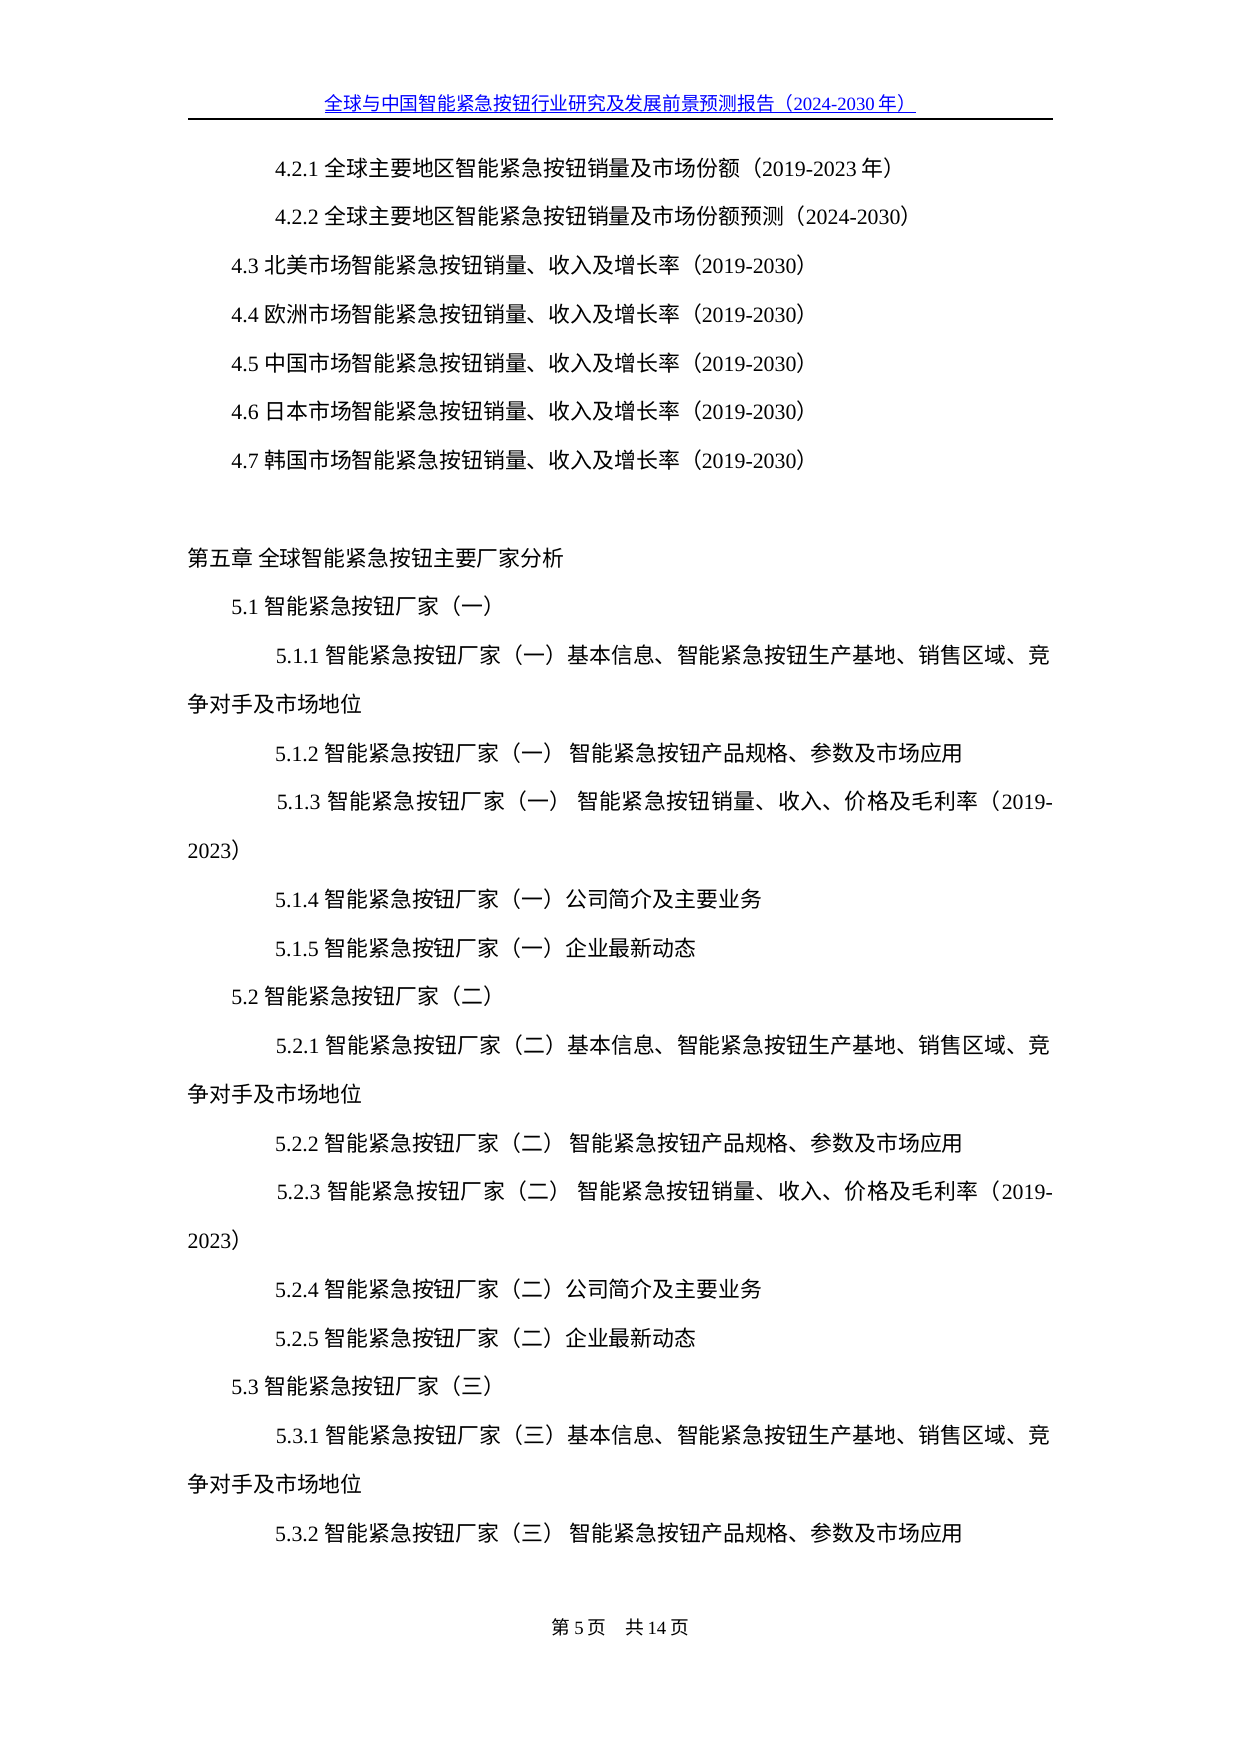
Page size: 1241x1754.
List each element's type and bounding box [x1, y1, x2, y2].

text [187, 150, 1053, 1548]
